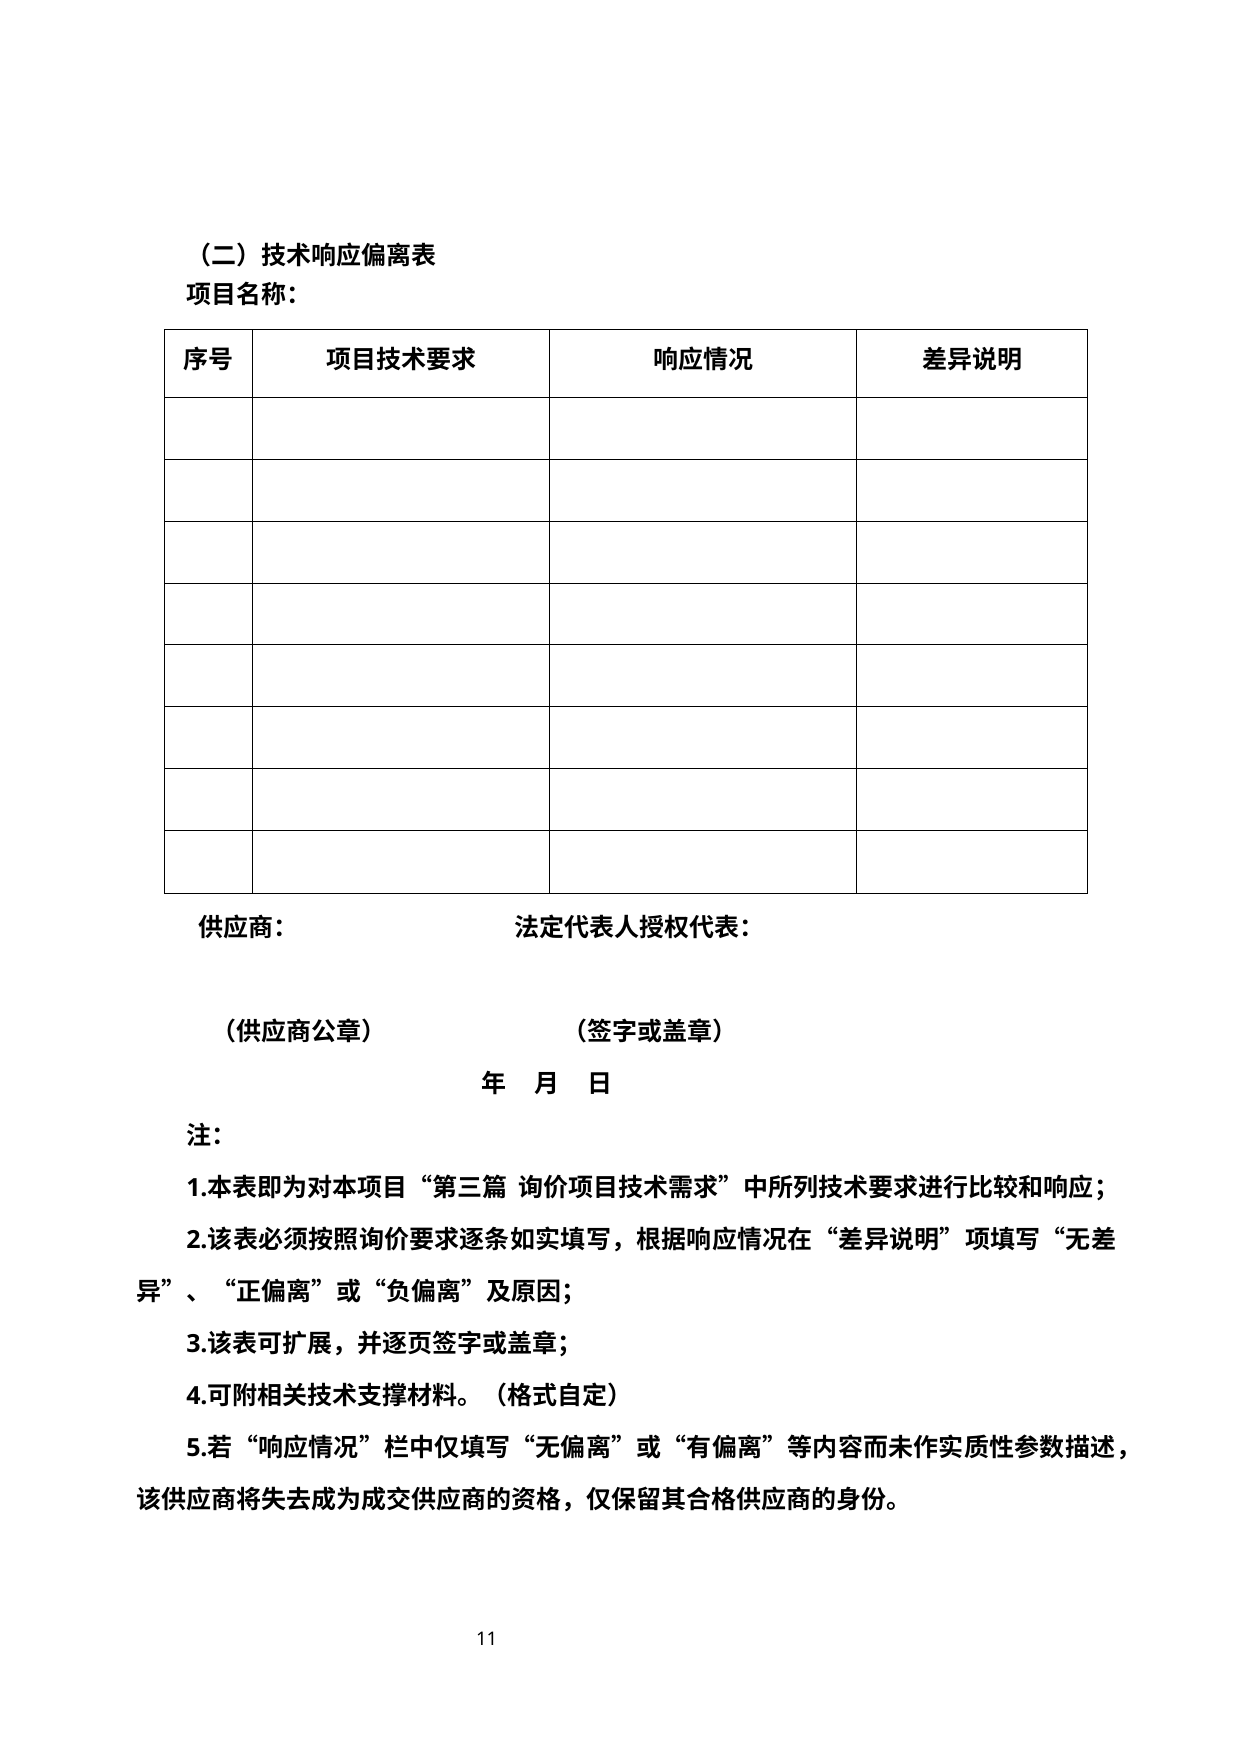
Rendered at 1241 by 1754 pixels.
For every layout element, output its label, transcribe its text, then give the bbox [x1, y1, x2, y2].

table_cell [857, 707, 1087, 768]
text 注： [136, 1103, 1116, 1155]
text 5.若“响应情况”栏中仅填写“无偏离”或“有偏离”等内容而未作实质性参数描述，该供应商将失去成为成交供应商的资格，仅保留其合格供应商的身份。 [136, 1415, 1116, 1519]
table_cell [857, 398, 1087, 459]
table_cell [253, 831, 549, 893]
table_cell [165, 398, 252, 459]
table_cell [253, 522, 549, 582]
table_cell [550, 645, 856, 706]
table_cell [857, 769, 1087, 829]
text （二）技术响应偏离表 [136, 223, 1116, 275]
table_header 序号 [165, 330, 252, 397]
text 供应商： 法定代表人授权代表： [136, 894, 1116, 946]
table_cell [550, 707, 856, 768]
text 4.可附相关技术支撑材料。（格式自定） [136, 1363, 1116, 1415]
text 项目名称： [136, 275, 1116, 311]
table_cell [857, 522, 1087, 582]
table_cell [253, 707, 549, 768]
table_cell [253, 584, 549, 644]
text （供应商公章） （签字或盖章） [136, 998, 1116, 1051]
table_cell [165, 584, 252, 644]
table_cell [165, 831, 252, 893]
table_cell [857, 584, 1087, 644]
table_cell [253, 398, 549, 459]
table_cell [165, 522, 252, 582]
text 年 月 日 [136, 1051, 1116, 1103]
text 3.该表可扩展，并逐页签字或盖章； [136, 1311, 1116, 1363]
table_cell [550, 522, 856, 582]
table_header 项目技术要求 [253, 330, 549, 397]
table_cell [550, 398, 856, 459]
table_header 响应情况 [550, 330, 856, 397]
table_cell [857, 645, 1087, 706]
table_cell [165, 460, 252, 521]
table_cell [550, 769, 856, 829]
table_cell [253, 645, 549, 706]
table_cell [165, 769, 252, 829]
table_cell [550, 831, 856, 893]
table_cell [857, 460, 1087, 521]
table_header 差异说明 [857, 330, 1087, 397]
table_cell [165, 707, 252, 768]
table_cell [550, 460, 856, 521]
table_cell [550, 584, 856, 644]
table_cell [165, 645, 252, 706]
text 1.本表即为对本项目“第三篇 询价项目技术需求”中所列技术要求进行比较和响应； [136, 1155, 1116, 1207]
table_cell [253, 769, 549, 829]
table_cell [857, 831, 1087, 893]
table_cell [253, 460, 549, 521]
text 2.该表必须按照询价要求逐条如实填写，根据响应情况在“差异说明”项填写“无差异”、“正偏离”或“负偏离”及原因； [136, 1207, 1116, 1311]
